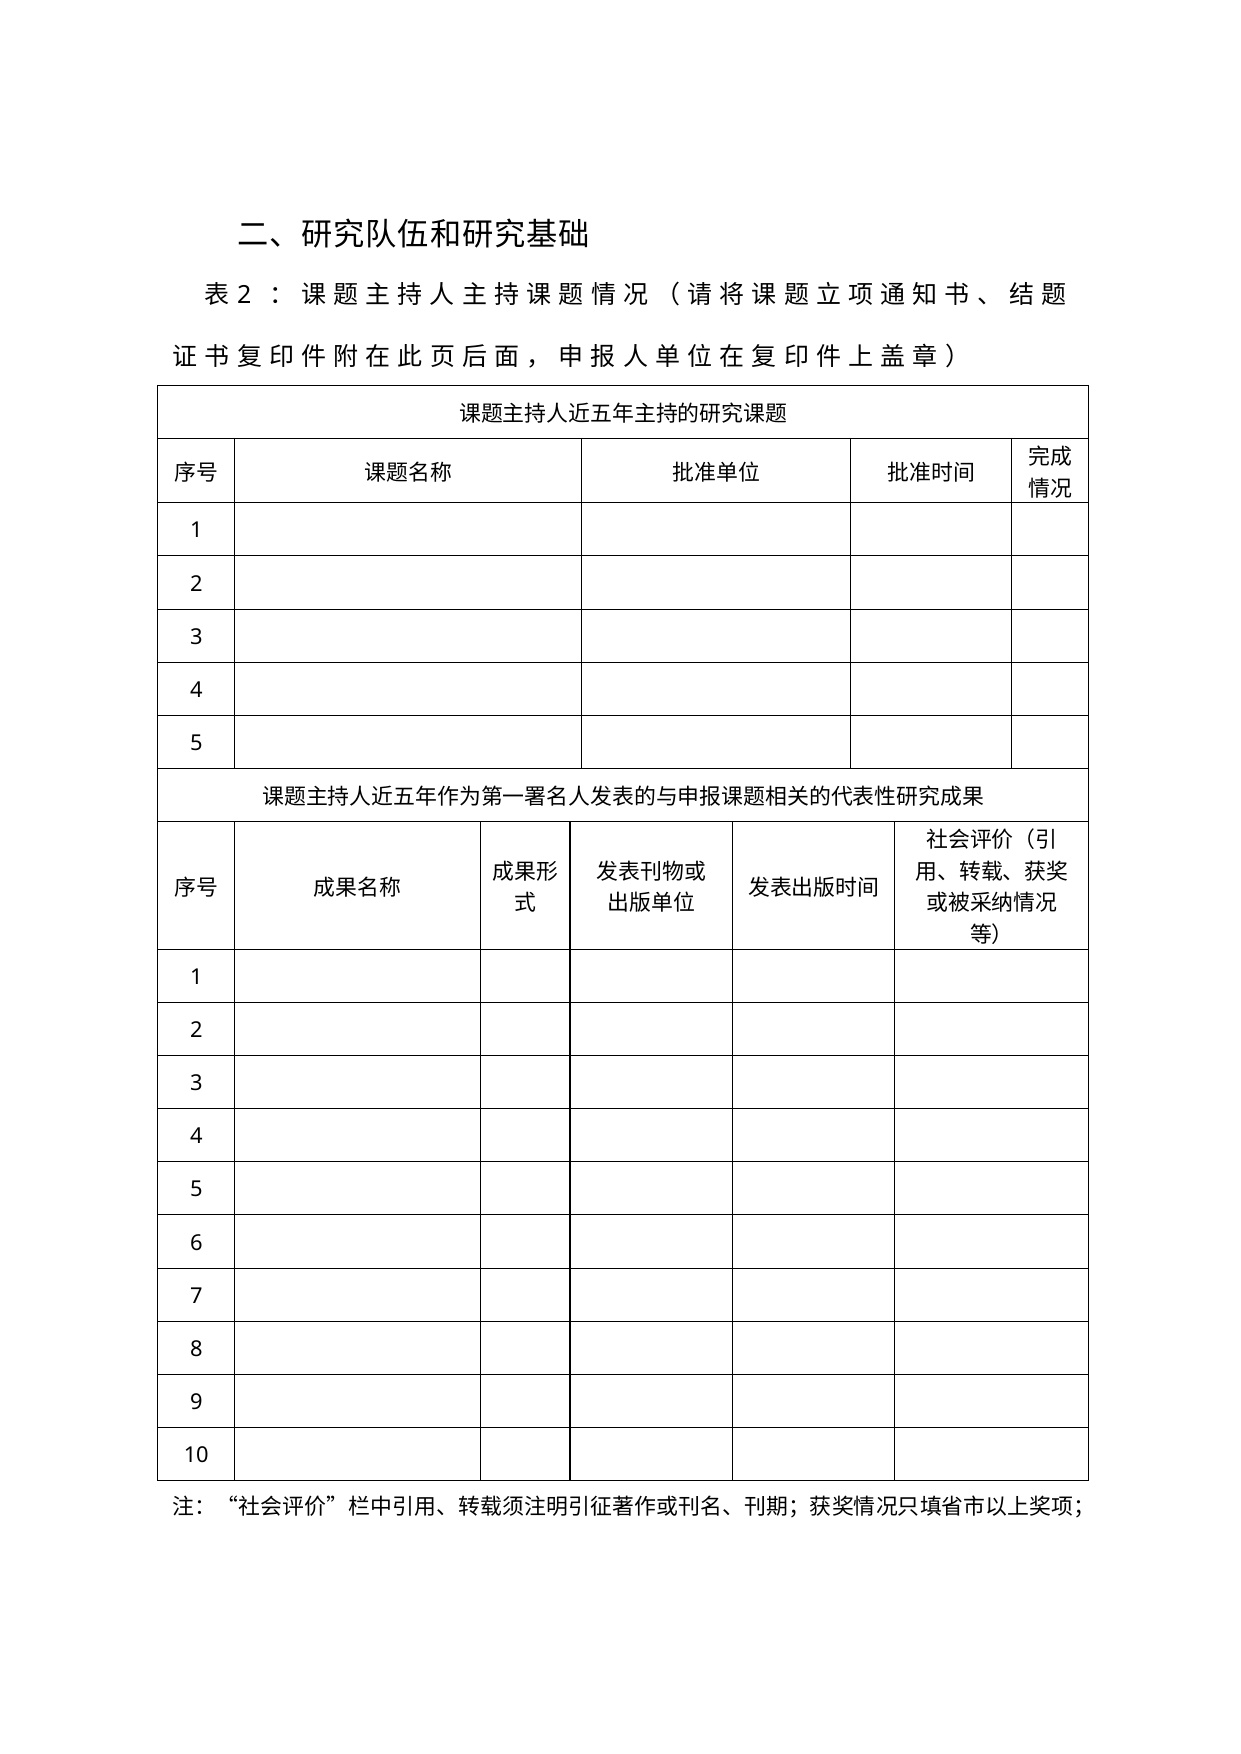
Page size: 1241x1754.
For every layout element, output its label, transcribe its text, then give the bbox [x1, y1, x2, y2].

table_cell [895, 1003, 1088, 1055]
table_cell [481, 1428, 569, 1480]
table_cell [481, 1162, 569, 1214]
table_cell 完成情况 [1012, 439, 1088, 502]
table_cell [571, 1056, 732, 1108]
table_cell [1012, 610, 1088, 662]
table_cell [235, 1375, 480, 1427]
table_cell [733, 1269, 894, 1321]
table_cell [851, 556, 1011, 608]
table_cell [571, 1003, 732, 1055]
table_cell [1012, 503, 1088, 555]
table_cell [235, 1269, 480, 1321]
table_cell 成果名称 [235, 822, 480, 949]
table_cell 5 [158, 1162, 234, 1214]
table_cell [733, 1428, 894, 1480]
table_cell [235, 1162, 480, 1214]
table_cell 9 [158, 1375, 234, 1427]
table_cell [235, 1322, 480, 1374]
table_cell [895, 1162, 1088, 1214]
table_cell [851, 503, 1011, 555]
table_cell [851, 610, 1011, 662]
table_cell 7 [158, 1269, 234, 1321]
table_cell [481, 1056, 569, 1108]
table_cell [235, 1428, 480, 1480]
table_cell [235, 610, 581, 662]
table_cell [582, 503, 850, 555]
table_cell [733, 1375, 894, 1427]
table_cell 序号 [158, 439, 234, 502]
table_cell [481, 950, 569, 1002]
table_header 课题主持人近五年主持的研究课题 [158, 386, 1088, 438]
table_cell [481, 1269, 569, 1321]
table_cell [481, 1375, 569, 1427]
table_cell [235, 1215, 480, 1267]
table_cell [895, 1215, 1088, 1267]
table_cell 发表出版时间 [733, 822, 894, 949]
table_cell [895, 1109, 1088, 1161]
table_cell [235, 1109, 480, 1161]
table_cell [571, 1109, 732, 1161]
table_cell 6 [158, 1215, 234, 1267]
table_cell 4 [158, 663, 234, 715]
table_cell [571, 1322, 732, 1374]
table_cell 课题名称 [235, 439, 581, 502]
text 二、研究队伍和研究基础 [172, 201, 1074, 262]
table_cell [1012, 663, 1088, 715]
table_cell 成果形式 [481, 822, 569, 949]
table_cell 2 [158, 1003, 234, 1055]
table_cell [582, 610, 850, 662]
table_cell 发表刊物或 出版单位 [571, 822, 732, 949]
table_cell 序号 [158, 822, 234, 949]
table_cell [571, 950, 732, 1002]
table_cell [571, 1428, 732, 1480]
table_cell 1 [158, 503, 234, 555]
table_cell [851, 663, 1011, 715]
table_cell [582, 716, 850, 768]
table_cell 批准单位 [582, 439, 850, 502]
table_cell 3 [158, 610, 234, 662]
text 表2：课题主持人主持课题情况（请将课题立项通知书、结题证书复印件附在此页后面，申报人单位在复印件上盖章） [172, 262, 1074, 385]
table_cell [895, 1322, 1088, 1374]
table_cell [733, 1322, 894, 1374]
table_cell 4 [158, 1109, 234, 1161]
table_cell [895, 1428, 1088, 1480]
table_cell 2 [158, 556, 234, 608]
table_cell [571, 1215, 732, 1267]
table_cell [571, 1269, 732, 1321]
table_cell [851, 716, 1011, 768]
table_cell 3 [158, 1056, 234, 1108]
table_cell [895, 1269, 1088, 1321]
table_cell [235, 663, 581, 715]
table_cell [481, 1003, 569, 1055]
table_cell [235, 1003, 480, 1055]
table_cell [1012, 716, 1088, 768]
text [172, 1481, 1074, 1523]
table_cell 1 [158, 950, 234, 1002]
table_cell [235, 1056, 480, 1108]
table_cell [733, 1056, 894, 1108]
table_cell [481, 1215, 569, 1267]
table_cell [582, 663, 850, 715]
table_cell [895, 1056, 1088, 1108]
table_cell 课题主持人近五年作为第一署名人发表的与申报课题相关的代表性研究成果 [158, 769, 1088, 821]
table_cell [733, 950, 894, 1002]
table_cell [571, 1375, 732, 1427]
table_cell [733, 1162, 894, 1214]
table_cell [235, 950, 480, 1002]
table_cell [235, 556, 581, 608]
table_cell [481, 1109, 569, 1161]
table_cell [733, 1109, 894, 1161]
table_cell 批准时间 [851, 439, 1011, 502]
table_cell [733, 1215, 894, 1267]
table_cell [235, 503, 581, 555]
table_cell [481, 1322, 569, 1374]
table_cell [895, 950, 1088, 1002]
table_cell 社会评价（引用、转载、获奖或被采纳情况等） [895, 822, 1088, 949]
table_cell [895, 1375, 1088, 1427]
table_cell 8 [158, 1322, 234, 1374]
table_cell 10 [158, 1428, 234, 1480]
table_cell [235, 716, 581, 768]
table_cell 5 [158, 716, 234, 768]
table_cell [733, 1003, 894, 1055]
table_cell [1012, 556, 1088, 608]
table_cell [582, 556, 850, 608]
table_cell [571, 1162, 732, 1214]
